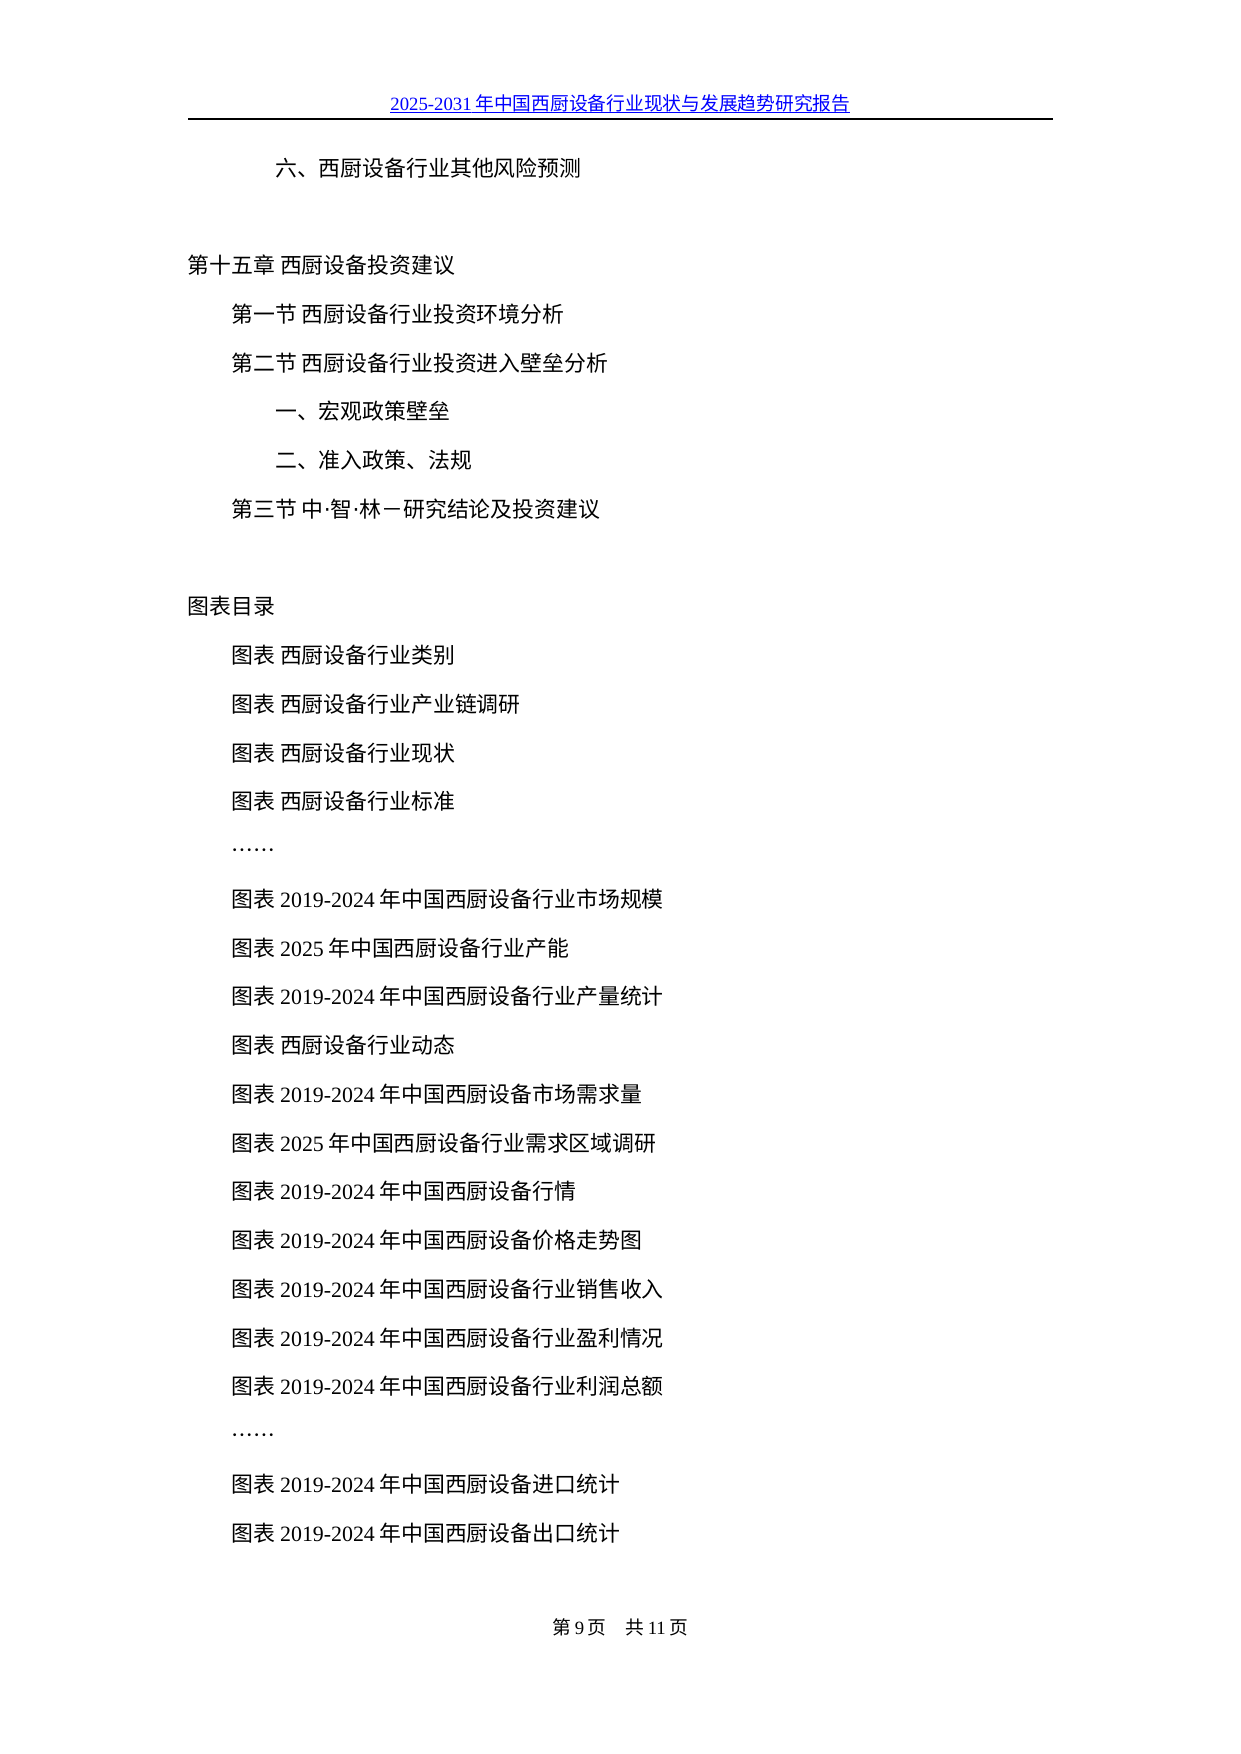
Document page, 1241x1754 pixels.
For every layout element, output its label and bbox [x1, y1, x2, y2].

text [187, 150, 1053, 1548]
